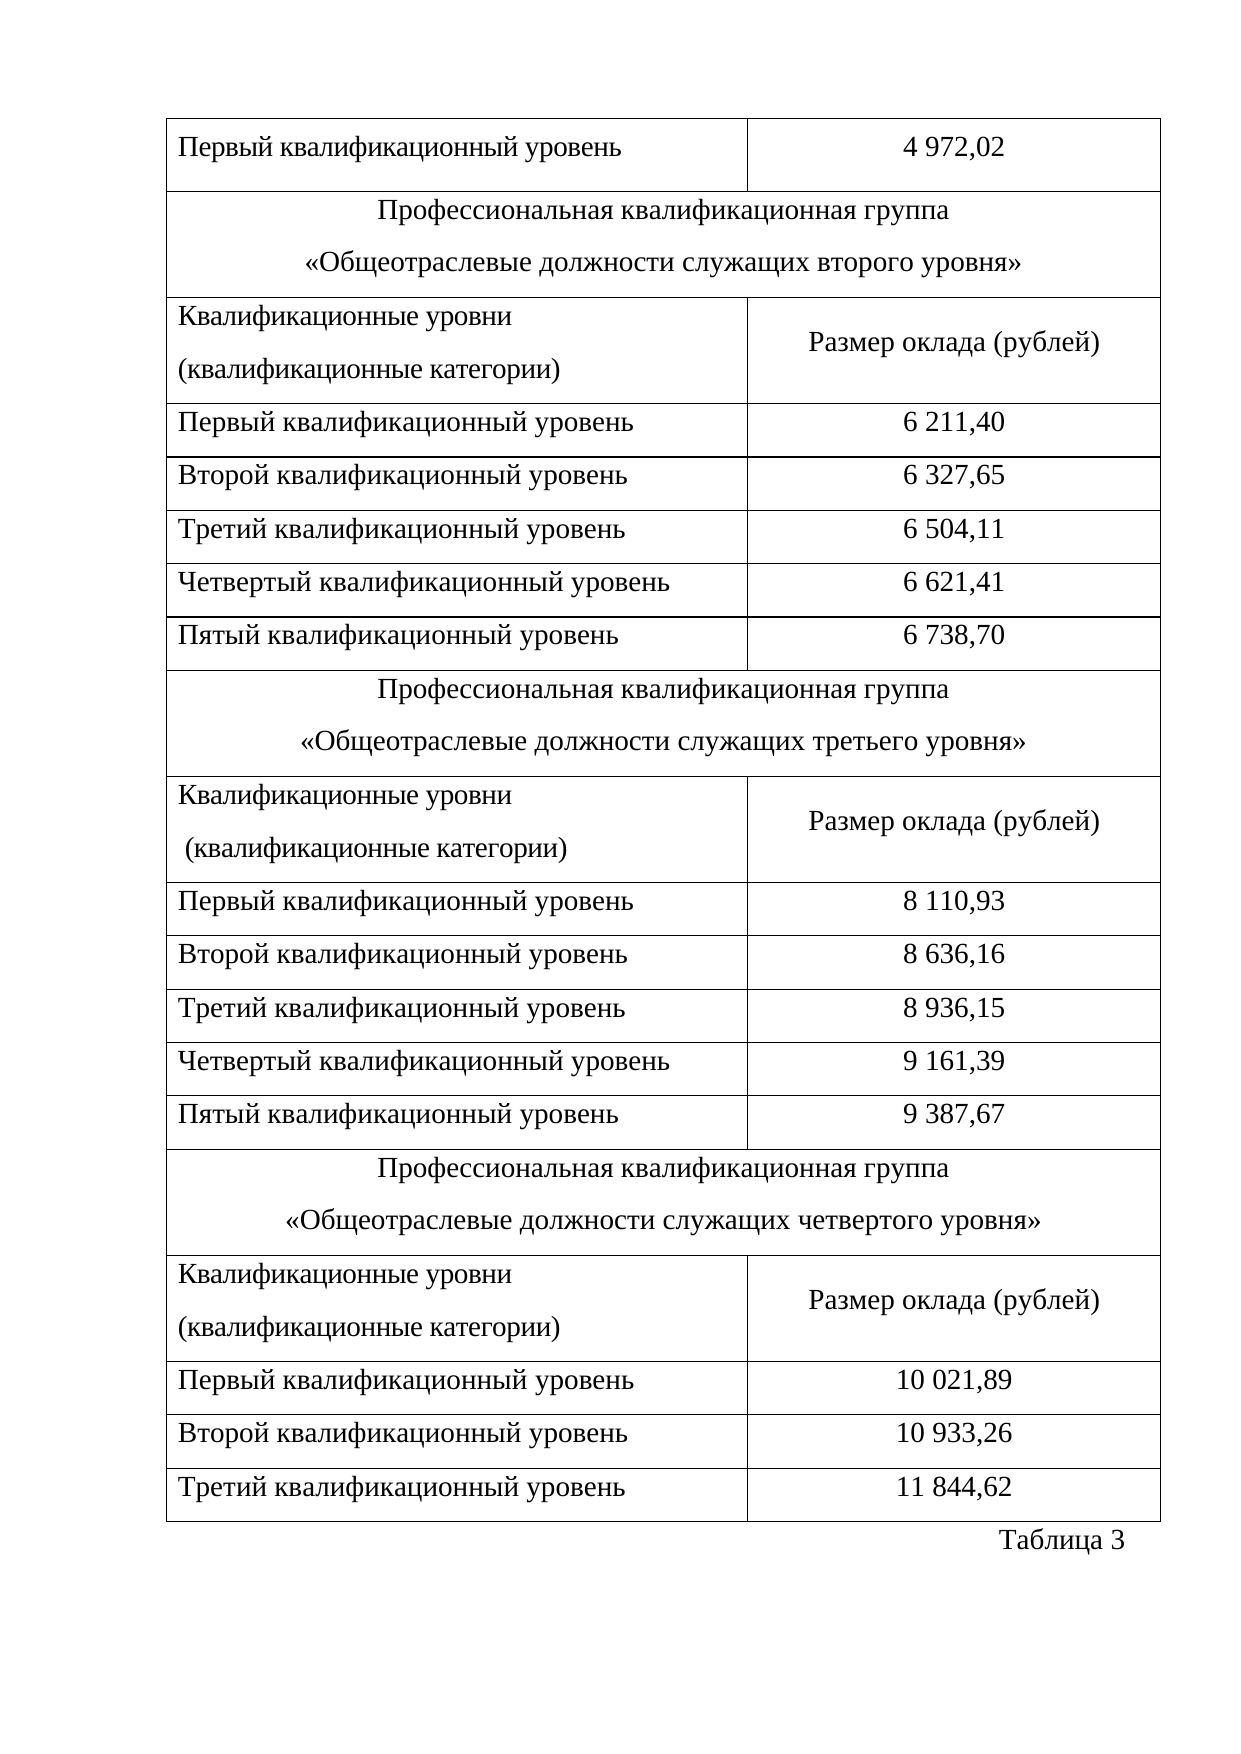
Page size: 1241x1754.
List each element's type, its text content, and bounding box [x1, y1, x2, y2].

table_cell 9 161,39 [748, 1043, 1160, 1095]
table_cell Второй квалификационный уровень [167, 1415, 747, 1468]
table_cell Квалификационные уровни (квалификационные категории) [167, 1256, 747, 1361]
table_cell Размер оклада (рублей) [748, 298, 1160, 403]
table_cell Третий квалификационный уровень [167, 990, 747, 1042]
table_cell 10 021,89 [748, 1362, 1160, 1414]
table_cell Профессиональная квалификационная группа «Общеотраслевые должности служащих второго уровня» [167, 192, 1160, 297]
table_cell 8 110,93 [748, 883, 1160, 935]
table_cell 9 387,67 [748, 1096, 1160, 1149]
table_cell Первый квалификационный уровень [167, 883, 747, 935]
table_cell 11 844,62 [748, 1469, 1160, 1521]
table_cell 6 327,65 [748, 458, 1160, 510]
table_cell 6 621,41 [748, 564, 1160, 616]
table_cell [167, 298, 747, 403]
table_cell Второй квалификационный уровень [167, 458, 747, 510]
table_cell 6 504,11 [748, 511, 1160, 563]
table_cell Второй квалификационный уровень [167, 936, 747, 989]
table_cell Пятый квалификационный уровень [167, 618, 747, 670]
table_cell 10 933,26 [748, 1415, 1160, 1468]
table_cell Третий квалификационный уровень [167, 1469, 747, 1521]
text Таблица 3 [148, 1522, 1181, 1556]
table_cell Первый квалификационный уровень [167, 1362, 747, 1414]
table_cell Четвертый квалификационный уровень [167, 564, 747, 616]
table_cell Размер оклада (рублей) [748, 1256, 1160, 1361]
table_cell 6 738,70 [748, 618, 1160, 670]
table_cell Первый квалификационный уровень [167, 404, 747, 456]
table_cell 4 972,02 [748, 119, 1160, 191]
table_cell Третий квалификационный уровень [167, 511, 747, 563]
table_cell Профессиональная квалификационная группа «Общеотраслевые должности служащих третьего уровня» [167, 671, 1160, 776]
table_cell 8 936,15 [748, 990, 1160, 1042]
table_cell 8 636,16 [748, 936, 1160, 989]
table_cell Первый квалификационный уровень [167, 119, 747, 191]
table_cell Профессиональная квалификационная группа «Общеотраслевые должности служащих четвертого уровня» [167, 1150, 1160, 1255]
table_cell Пятый квалификационный уровень [167, 1096, 747, 1149]
table_cell Размер оклада (рублей) [748, 777, 1160, 882]
table_cell 6 211,40 [748, 404, 1160, 456]
table_cell Квалификационные уровни (квалификационные категории) [167, 777, 747, 882]
table_cell Четвертый квалификационный уровень [167, 1043, 747, 1095]
